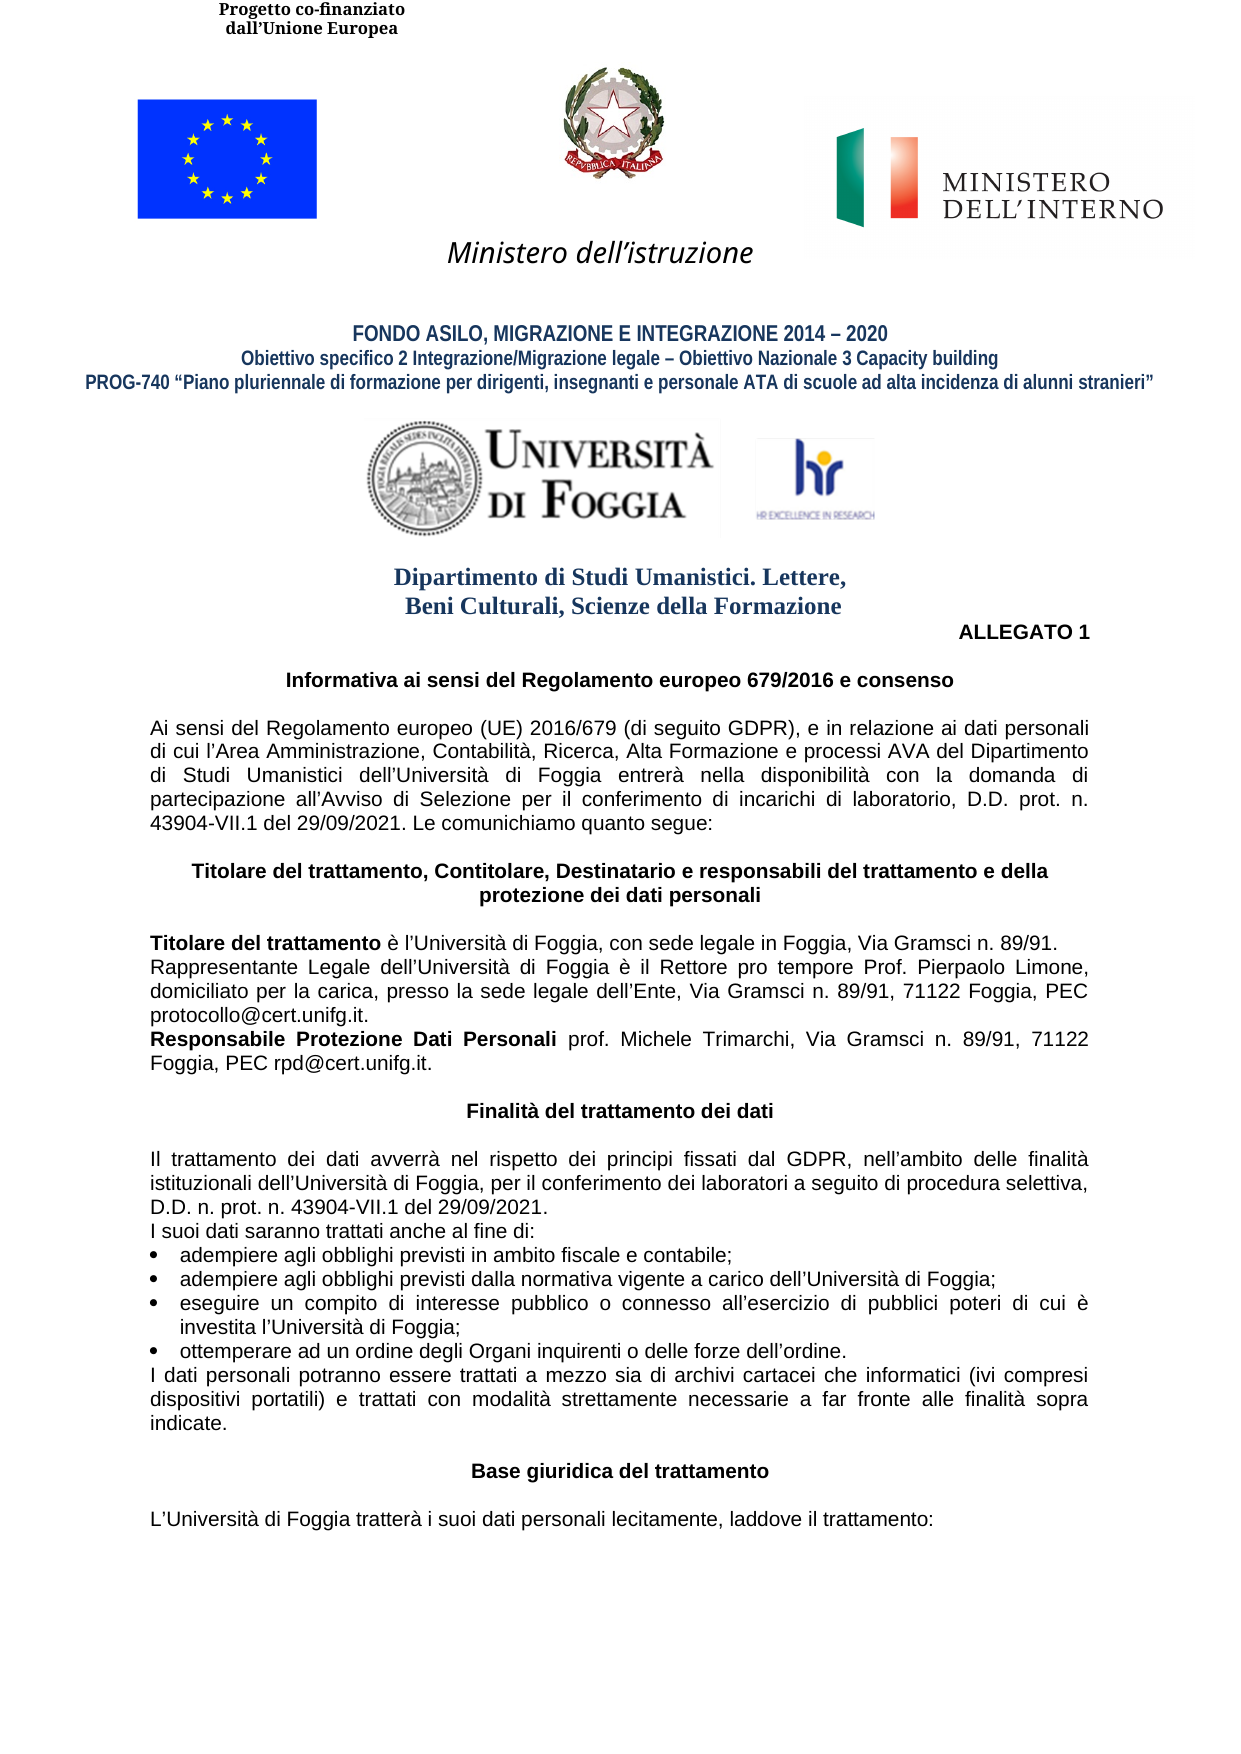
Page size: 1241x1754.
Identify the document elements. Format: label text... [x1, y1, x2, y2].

text Rappresentante Legale dell’Università di Foggia è il Rettore pro tempore Prof. Pierpaolo Limone, domiciliato per la carica, presso la sede legale dell’Ente, Via Gramsci n. 89/91, 71122 Foggia, PEC protocollo@cert.unifg.it. [150, 955, 1090, 1027]
text L’Università di Foggia tratterà i suoi dati personali lecitamente, laddove il trattamento: [150, 1506, 1090, 1530]
text ALLEGATO 1 [150, 150, 1090, 643]
list adempiere agli obblighi previsti dalla normativa vigente a carico dell’Università di Foggia; [150, 1266, 1090, 1291]
list adempiere agli obblighi previsti in ambito fiscale e contabile; [150, 1242, 1090, 1266]
text I dati personali potranno essere trattati a mezzo sia di archivi cartacei che informatici (ivi compresi dispositivi portatili) e trattati con modalità strettamente necessarie a far fronte alle finalità sopra indicate. [150, 1363, 1090, 1434]
text Titolare del trattamento è l’Università di Foggia, con sede legale in Foggia, Via Gramsci n. 89/91. [150, 931, 1090, 955]
list ottemperare ad un ordine degli Organi inquirenti o delle forze dell’ordine. [150, 1338, 1090, 1363]
text Responsabile Protezione Dati Personali prof. Michele Trimarchi, Via Gramsci n. 89/91, 71122 Foggia, PEC rpd@cert.unifg.it. [150, 1027, 1090, 1075]
text Titolare del trattamento, Contitolare, Destinatario e responsabili del trattamento e della protezione dei dati personali [150, 859, 1090, 907]
picture [559, 62, 670, 150]
picture [134, 96, 320, 222]
text Informativa ai sensi del Regolamento europeo 679/2016 e consenso [150, 667, 1090, 691]
text I suoi dati saranno trattati anche al fine di: [150, 1218, 1090, 1242]
list eseguire un compito di interesse pubblico o connesso all’esercizio di pubblici poteri di cui è investita l’Università di Foggia; [150, 1291, 1090, 1338]
text Il trattamento dei dati avverrà nel rispetto dei principi fissati dal GDPR, nell’ambito delle finalità istituzionali dell’Università di Foggia, per il conferimento dei laboratori a seguito di procedura selettiva, D.D. n. prot. n. 43904-VII.1 del 29/09/2021. [150, 1147, 1090, 1218]
text Ai sensi del Regolamento europeo (UE) 2016/679 (di seguito GDPR), e in relazione ai dati personali di cui l’Area Amministrazione, Contabilità, Ricerca, Alta Formazione e processi AVA del Dipartimento di Studi Umanistici dell’Università di Foggia entrerà nella disponibilità con la domanda di partecipazione all’Avviso di Selezione per il conferimento di incarichi di laboratorio, D.D. prot. n. 43904-VII.1 del 29/09/2021. Le comunichiamo quanto segue: [150, 715, 1090, 835]
text Base giuridica del trattamento [150, 1458, 1090, 1482]
text Finalità del trattamento dei dati [150, 1099, 1090, 1123]
picture [804, 96, 1195, 259]
